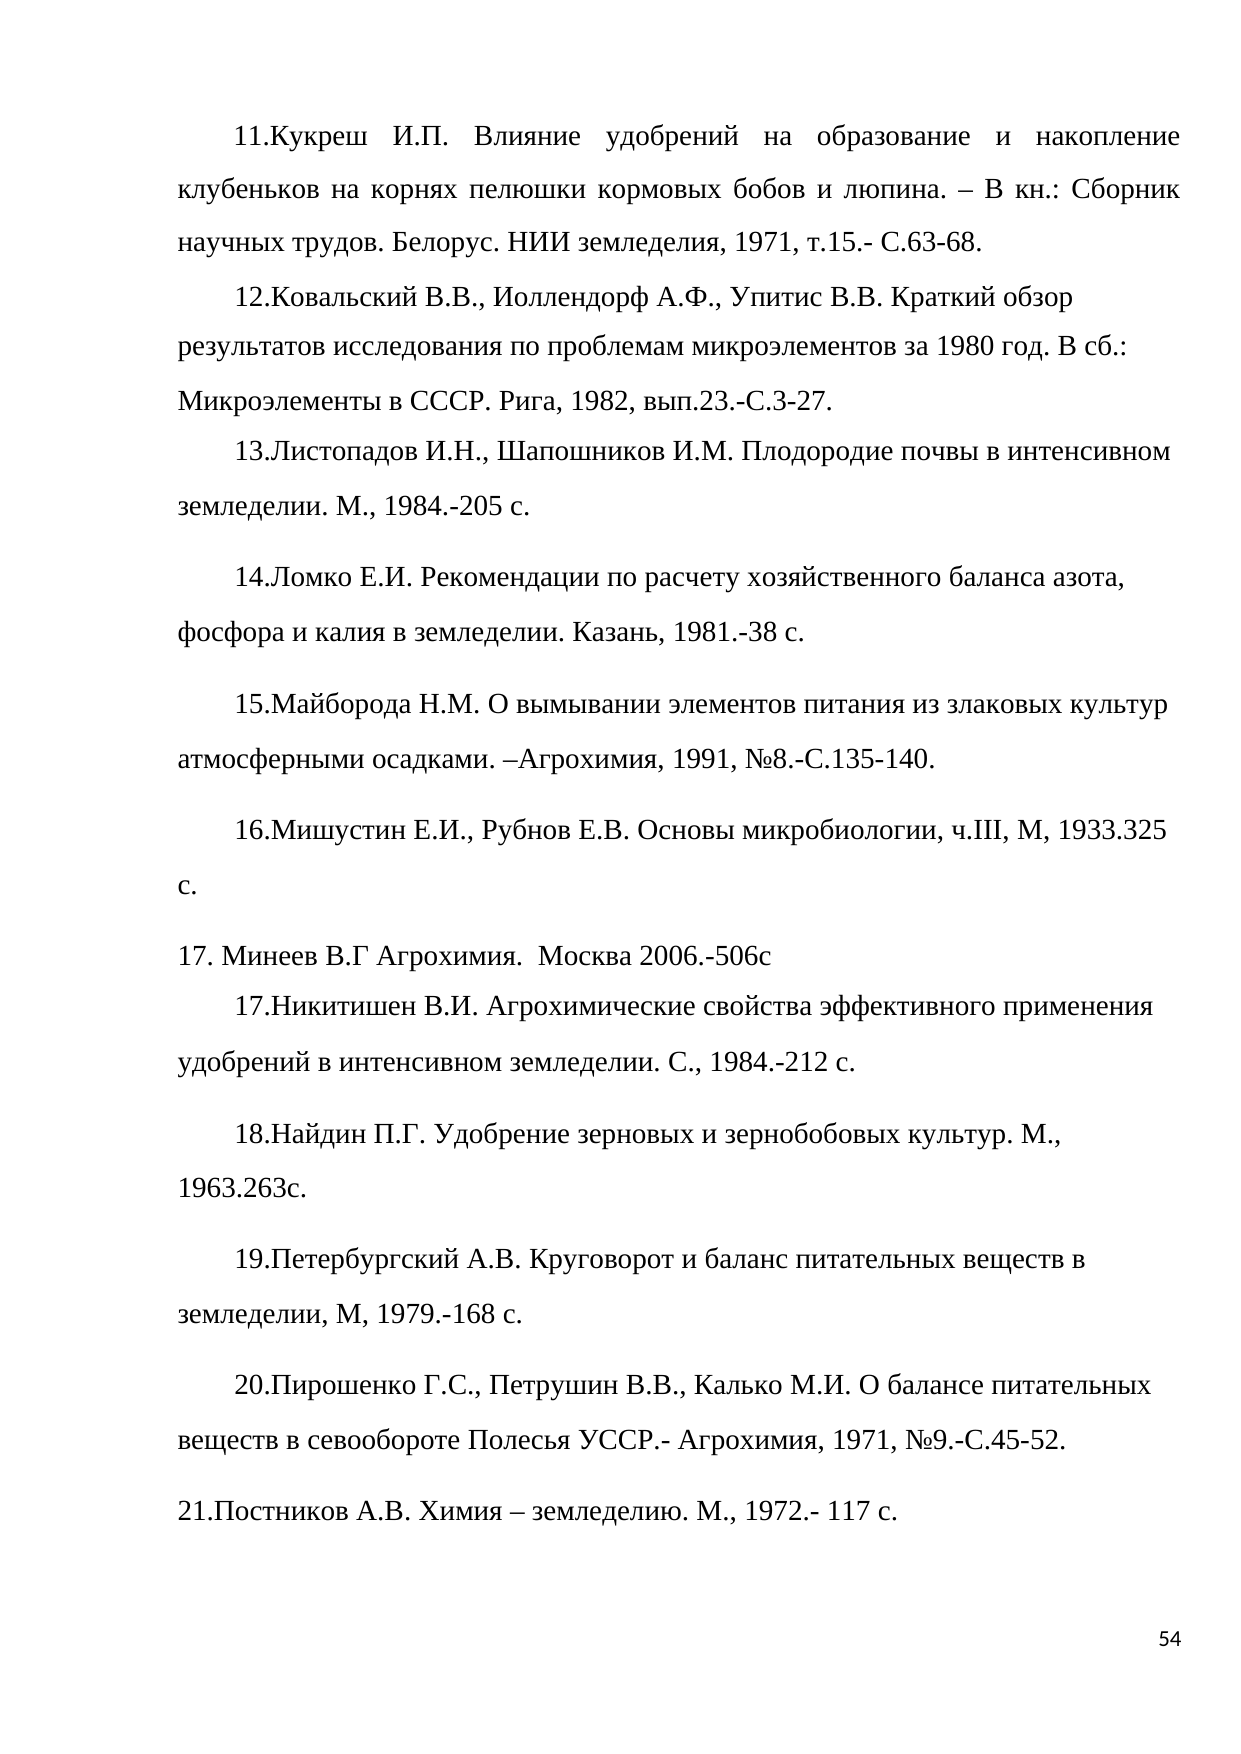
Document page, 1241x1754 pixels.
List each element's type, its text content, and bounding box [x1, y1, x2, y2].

text Микроэлементы в СССР. Рига, 1982, вып.23.-С.3-27. [177, 383, 1181, 417]
text 15.Майборода Н.М. О вымывании элементов питания из злаковых культур атмосферными осадками. –Агрохимия, 1991, №8.-С.135-140. [177, 686, 1181, 774]
text 18.Найдин П.Г. Удобрение зерновых и зернобобовых культур. М., 1963.263с. [177, 1116, 1181, 1204]
text 17.Никитишен В.И. Агрохимические свойства эффективного применения удобрений в интенсивном земледелии. С., 1984.-212 с. [177, 988, 1181, 1077]
text 21.Постников А.В. Химия – земледелию. М., 1972.- 117 с. [177, 1493, 1181, 1527]
text 11.Кукреш И.П. Влияние удобрений на образование и накопление клубеньков на корнях пелюшки кормовых бобов и люпина. – В кн.: Сборник научных трудов. Белорус. НИИ земледелия, 1971, т.15.- С.63-68. [177, 118, 1181, 257]
text 20.Пирошенко Г.С., Петрушин В.В., Калько М.И. О балансе питательных веществ в севообороте Полесья УССР.- Агрохимия, 1971, №9.-С.45-52. [177, 1367, 1181, 1456]
text 12.Ковальский В.В., Иоллендорф А.Ф., Упитис В.В. Краткий обзор результатов исследования по проблемам микроэлементов за 1980 год. В сб.: [177, 279, 1181, 362]
text 14.Ломко Е.И. Рекомендации по расчету хозяйственного баланса азота, фосфора и калия в земледелии. Казань, 1981.-38 с. [177, 559, 1181, 648]
text 17. Минеев В.Г Агрохимия. Москва 2006.-506с [177, 938, 1181, 972]
text 16.Мишустин Е.И., Рубнов Е.В. Основы микробиологии, ч.III, М, 1933.325 с. [177, 812, 1181, 900]
text 13.Листопадов И.Н., Шапошников И.М. Плодородие почвы в интенсивном земледелии. М., 1984.-205 с. [177, 433, 1181, 521]
text 19.Петербургский А.В. Круговорот и баланс питательных веществ в земледелии, М, 1979.-168 с. [177, 1242, 1181, 1330]
